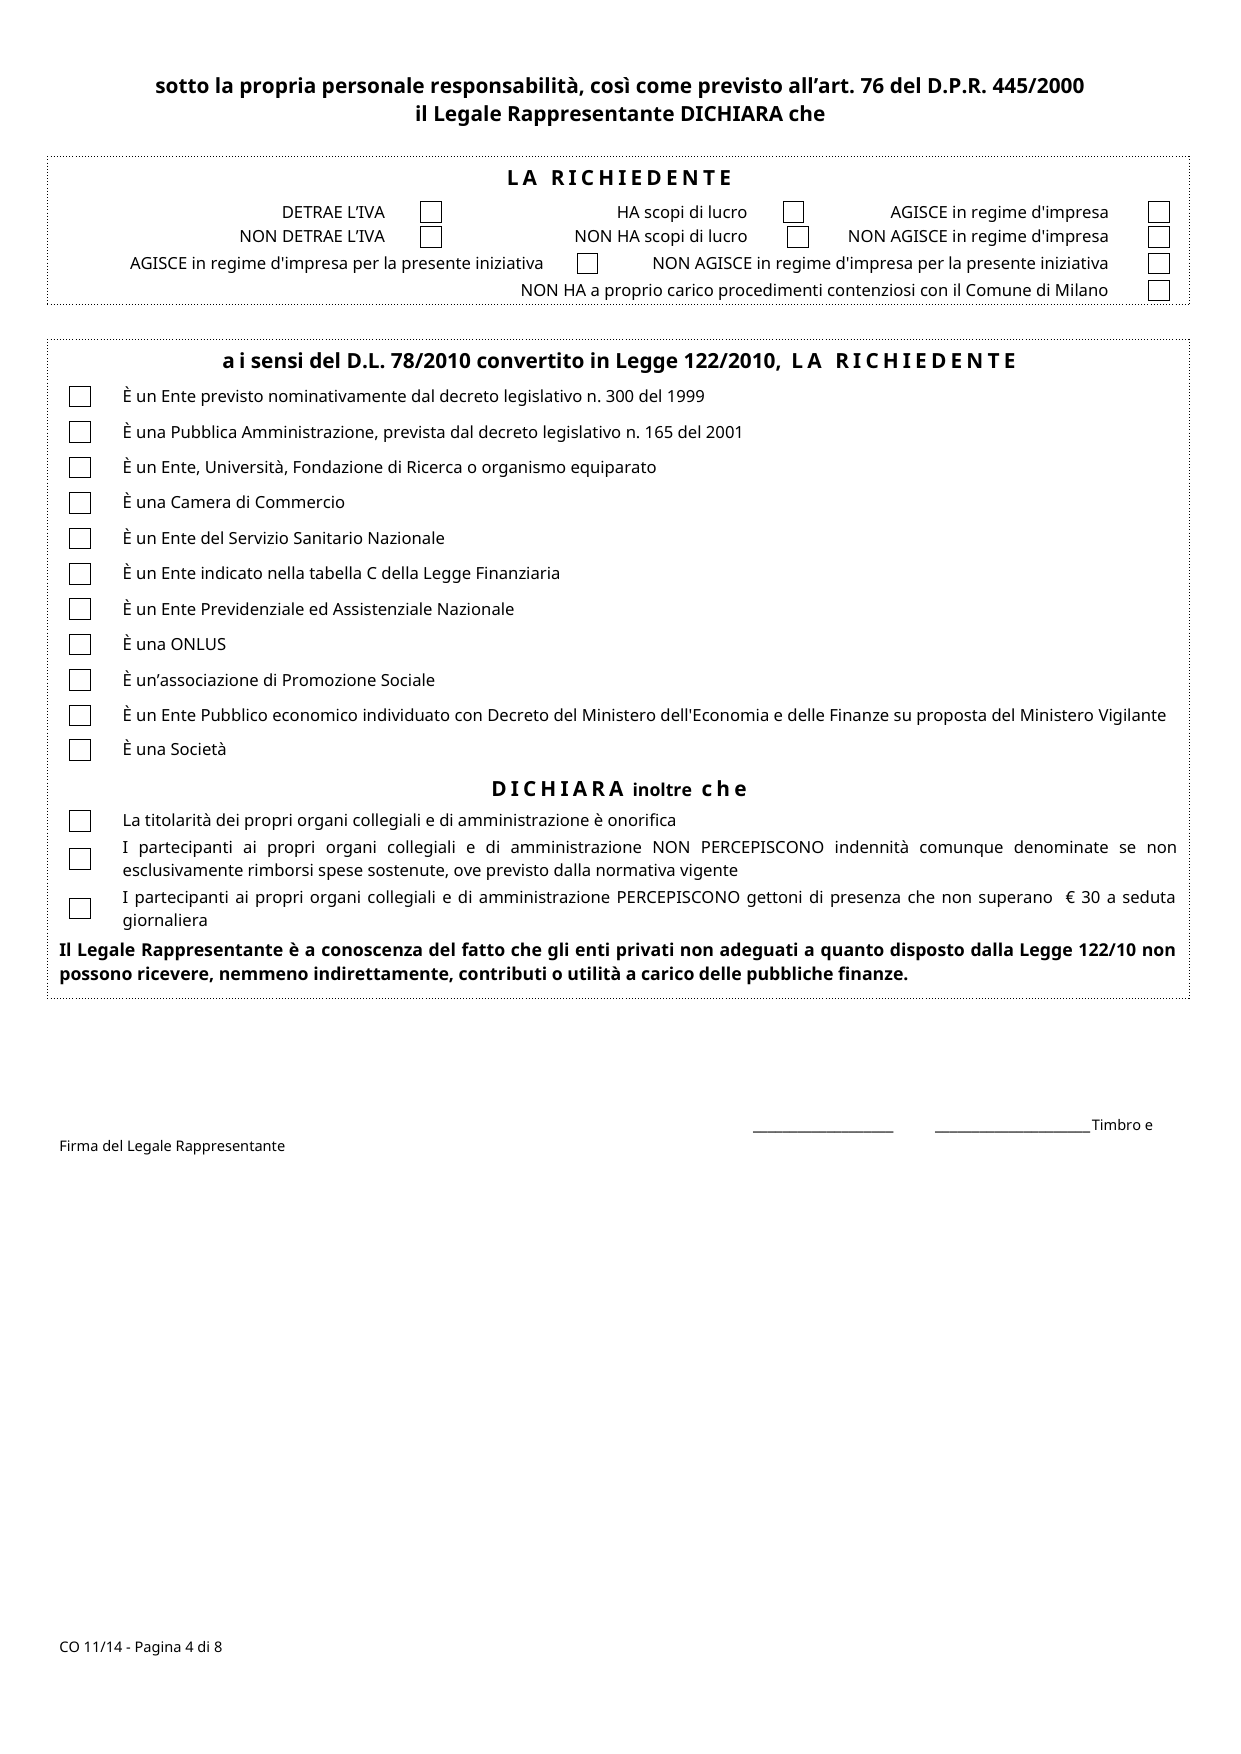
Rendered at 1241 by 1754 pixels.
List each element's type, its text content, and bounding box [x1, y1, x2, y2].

table_cell AGISCE in regime d'impresa [827, 196, 1128, 223]
table_cell È un’associazione di Promozione Sociale [111, 662, 1190, 697]
table_cell È un Ente previsto nominativamente dal decreto legislativo n. 300 del 1999 [111, 379, 1190, 414]
table_cell [48, 733, 111, 768]
table_cell I partecipanti ai propri organi collegiali e di amministrazione NON PERCEPISCONO indennità comunque denominate se non esclusivamente rimborsi spese sostenute, ove previsto dalla normativa vigente [111, 834, 1190, 883]
table_cell [48, 414, 111, 449]
table_cell [48, 449, 111, 485]
table_cell [48, 556, 111, 591]
table_cell È una Camera di Commercio [111, 485, 1190, 520]
text ___________________ _____________________ Timbro e Firma del Legale Rappresentante [59, 1113, 1181, 1155]
table_cell [48, 834, 111, 883]
table_cell È un Ente indicato nella tabella C della Legge Finanziaria [111, 556, 1190, 591]
table_cell [766, 196, 827, 223]
table_cell La titolarità dei propri organi collegiali e di amministrazione è onorifica [111, 807, 1190, 834]
table_cell [555, 250, 619, 277]
table_cell NON AGISCE in regime d'impresa [827, 223, 1128, 250]
table_cell NON HA scopi di lucro [465, 223, 766, 250]
table_cell [48, 520, 111, 556]
table_cell È una ONLUS [111, 626, 1190, 662]
table_cell [48, 379, 111, 414]
table_cell I partecipanti ai propri organi collegiali e di amministrazione PERCEPISCONO gettoni di presenza che non superano € seduta giornaliera [111, 884, 1190, 933]
table_cell [48, 807, 111, 834]
table_cell DICHIARA inoltre che [48, 768, 1190, 807]
table_cell NON HA a proprio carico procedimenti contenziosi con il Comune di Milano [48, 277, 1128, 303]
table_cell [48, 485, 111, 520]
table_cell È un Ente Pubblico economico individuato con Decreto del Ministero dell'Economia e delle Finanze su proposta del Ministero Vigilante [111, 697, 1190, 733]
table_cell [48, 884, 111, 933]
table_cell È una Pubblica Amministrazione, prevista dal decreto legislativo n. 165 del 2001 [111, 414, 1190, 449]
text sotto la propria personale responsabilità, così come previsto all’art. 76 del D.P.R. 445/2000 [59, 71, 1181, 99]
table_cell Il Legale Rappresentante è a conoscenza del fatto che gli enti privati non adeguati a quanto disposto dalla Legge 122/10 non possono ricevere, nemmeno indirettamente, contributi o utilità a carico delle pubbliche finanze. [48, 933, 1190, 998]
table_cell [48, 662, 111, 697]
table_cell È un Ente del Servizio Sanitario Nazionale [111, 520, 1190, 556]
table_cell [404, 196, 465, 223]
table_cell [404, 223, 465, 250]
table_cell [1128, 250, 1190, 277]
table_cell [766, 223, 827, 250]
table_cell AGISCE in regime d'impresa per la presente iniziativa [48, 250, 555, 277]
table_cell [48, 591, 111, 626]
table_cell È una Società [111, 733, 1190, 768]
table_cell NON AGISCE in regime d'impresa per la presente iniziativa [619, 250, 1128, 277]
table_cell HA scopi di lucro [465, 196, 766, 223]
table_cell È un Ente Previdenziale ed Assistenziale Nazionale [111, 591, 1190, 626]
table_cell DETRAE L’IVA [48, 196, 404, 223]
table_cell [48, 626, 111, 662]
table_header ai sensi del D.L. 78/2010 convertito in Legge 122/2010, LA RICHIEDENTE [48, 339, 1190, 378]
table_cell [1128, 196, 1190, 223]
table_cell [1128, 223, 1190, 250]
table_cell NON DETRAE L’IVA [48, 223, 404, 250]
table_cell [48, 697, 111, 733]
table_cell È un Ente, Università, Fondazione di Ricerca o organismo equiparato [111, 449, 1190, 485]
table_header LA RICHIEDENTE [48, 156, 1190, 196]
text il Legale Rappresentante DICHIARA che [59, 99, 1181, 128]
table_cell [1128, 277, 1190, 303]
